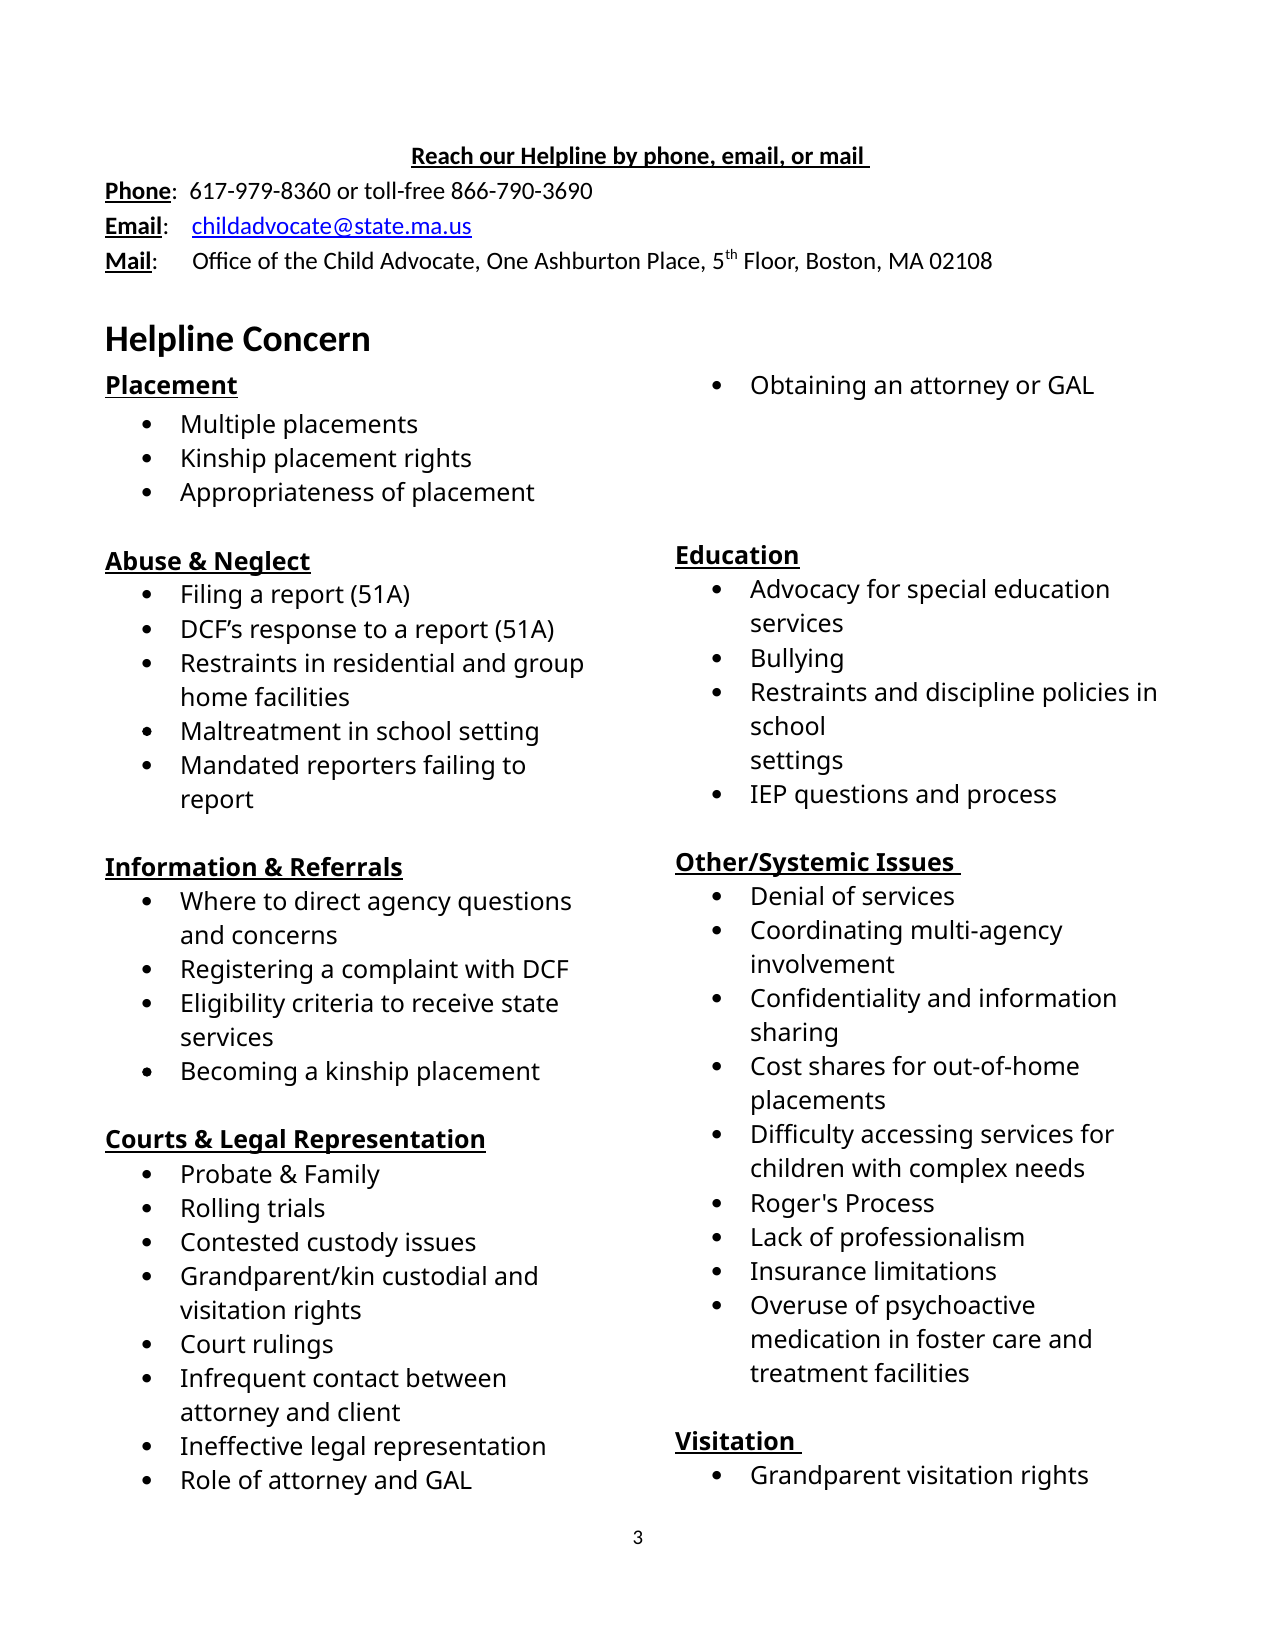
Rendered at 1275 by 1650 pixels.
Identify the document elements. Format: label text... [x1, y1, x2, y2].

list Grandparent visitation rights [712, 1458, 1170, 1492]
text Information & Referrals [105, 850, 600, 884]
text settings [675, 742, 1170, 776]
list Appropriateness of placement [142, 475, 600, 509]
list Contested custody issues [142, 1224, 600, 1258]
list Role of attorney and GAL [142, 1463, 600, 1497]
text Mail: Office of the Child Advocate, One Ashburton Place, 5th Floor, Boston, MA 02108 [105, 245, 1170, 276]
list Rolling trials [142, 1190, 600, 1224]
text Abuse & Neglect [105, 543, 600, 577]
text Visitation [675, 1424, 1170, 1458]
list Becoming a kinship placement [142, 1054, 600, 1088]
list Maltreatment in school setting [142, 713, 600, 747]
text Education [675, 538, 1170, 572]
list Court rulings [142, 1327, 600, 1361]
list Kinship placement rights [142, 441, 600, 475]
list Bullying [712, 640, 1170, 674]
list Cost shares for out-of-home placements [712, 1049, 1170, 1117]
list Mandated reporters failing to report [142, 747, 600, 816]
list Grandparent/kin custodial and visitation rights [142, 1258, 600, 1327]
list IEP questions and process [712, 776, 1170, 811]
text Phone: 617-979-8360 or toll-free 866-790-3690 [105, 175, 1170, 206]
text Email: childadvocate@state.ma.us [105, 210, 1170, 241]
list Infrequent contact between attorney and client [142, 1361, 600, 1429]
list Filing a report (51A) [142, 577, 600, 611]
text Other/Systemic Issues [675, 844, 1170, 879]
list Coordinating multi-agency involvement [712, 913, 1170, 981]
list Where to direct agency questions and concerns [142, 884, 600, 952]
list Restraints in residential and group home facilities [142, 645, 600, 713]
text Helpline Concern [105, 315, 1170, 361]
list Difficulty accessing services for children with complex needs [712, 1117, 1170, 1185]
list Obtaining an attorney or GAL [712, 368, 1170, 402]
list Restraints and discipline policies in school [712, 674, 1170, 742]
text Courts & Legal Representation [105, 1122, 600, 1156]
list Eligibility criteria to receive state services [142, 986, 600, 1054]
text Reach our Helpline by phone, email, or mail [105, 140, 1170, 171]
list Ineffective legal representation [142, 1429, 600, 1463]
list Denial of services [712, 879, 1170, 913]
list Advocacy for special education services [712, 572, 1170, 640]
list Registering a complaint with DCF [142, 952, 600, 986]
list Lack of professionalism [712, 1219, 1170, 1253]
list Insurance limitations [712, 1253, 1170, 1287]
list Confidentiality and information sharing [712, 981, 1170, 1049]
list Overuse of psychoactive medication in foster care and treatment facilities [712, 1287, 1170, 1389]
list Multiple placements [142, 407, 600, 441]
list Roger's Process [712, 1185, 1170, 1219]
list Probate & Family [142, 1156, 600, 1190]
text Placement [105, 368, 600, 402]
list DCF’s response to a report (51A) [142, 611, 600, 645]
